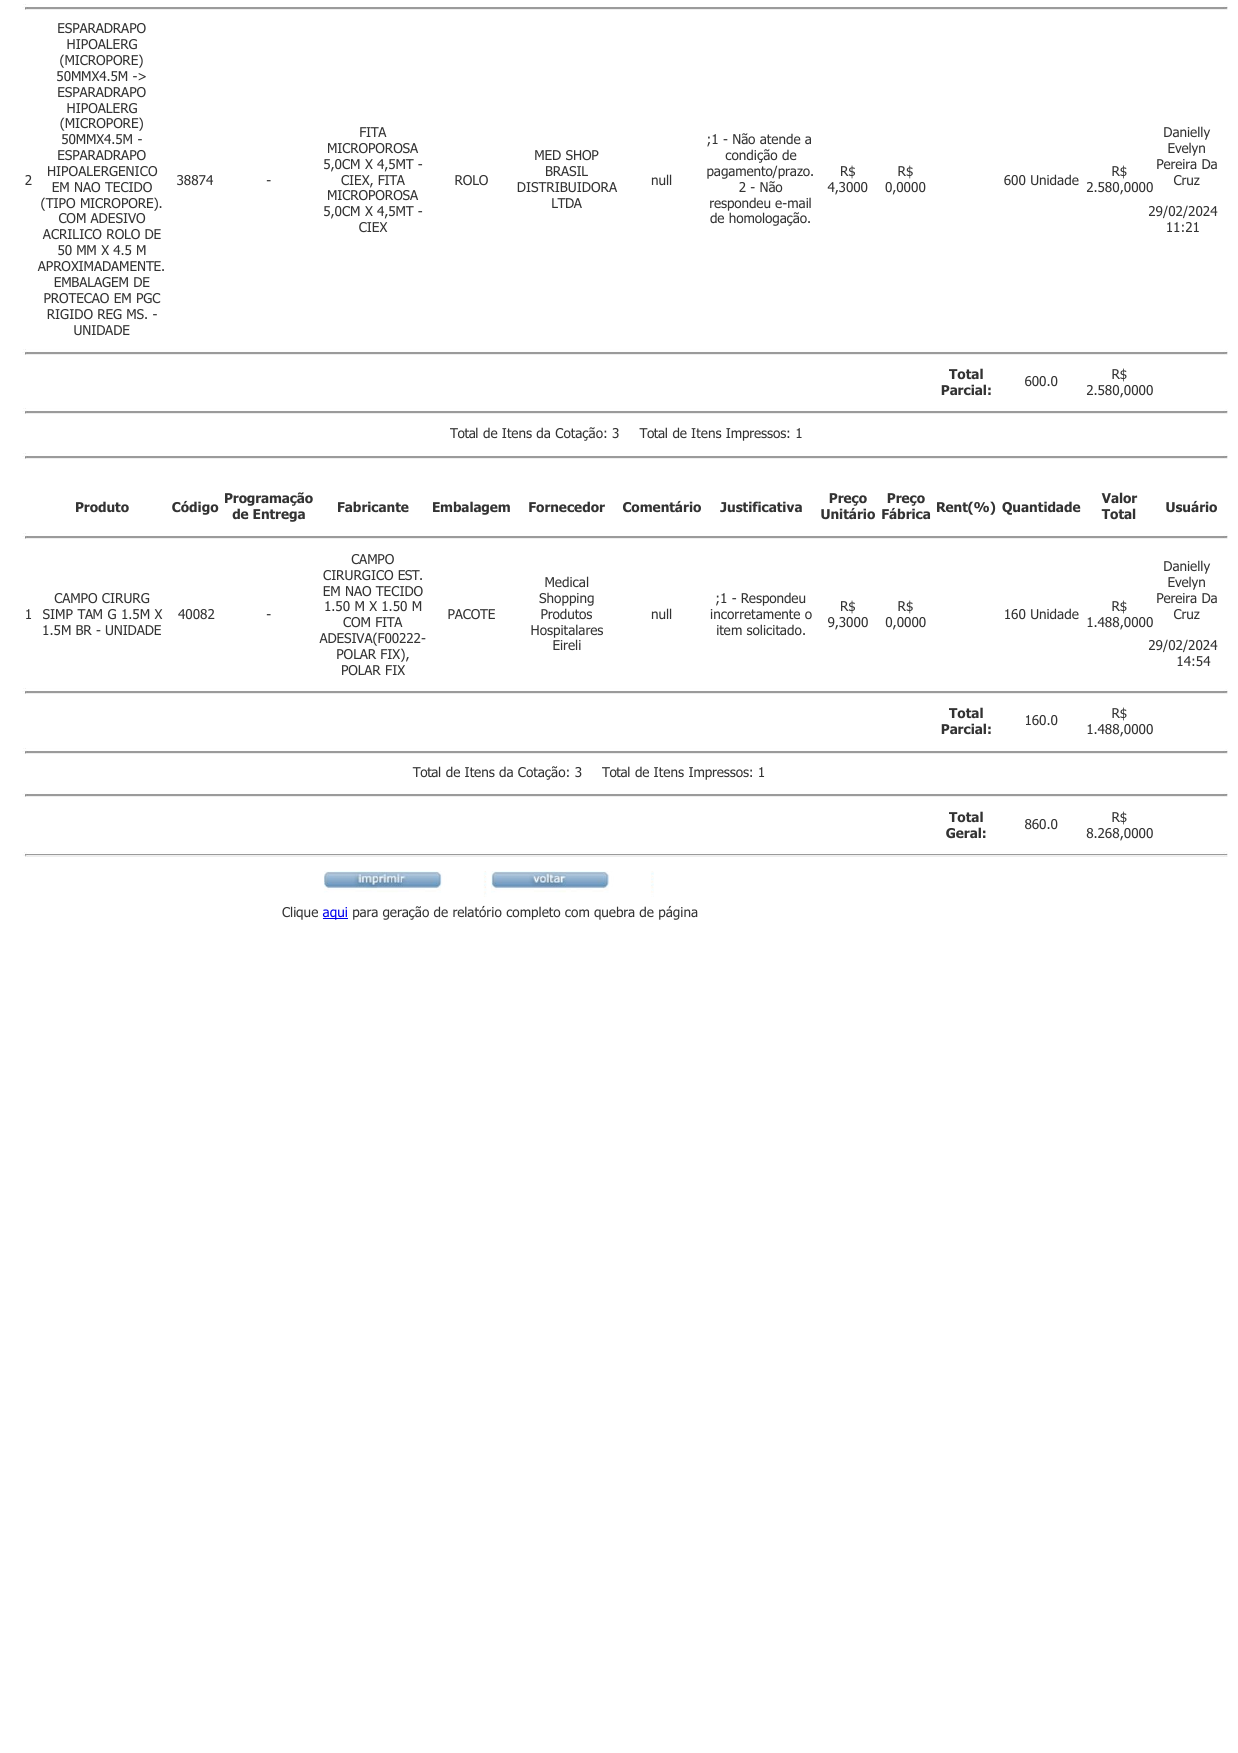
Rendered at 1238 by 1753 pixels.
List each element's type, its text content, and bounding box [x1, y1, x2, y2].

text 1.488,0000 [1086, 615, 1173, 631]
text R$ [1111, 599, 1147, 615]
text ACRILICO ROLO DE [43, 227, 181, 243]
text CIRURGICO EST. [323, 568, 447, 583]
text - [266, 606, 291, 622]
text SIMP TAM G 1.5M X 40082 [52, 606, 238, 622]
text Embalagem Fornecedor Comentário Justificativa [432, 499, 826, 516]
text COM FITA [343, 615, 447, 631]
text (MICROPORE) [59, 53, 167, 68]
text RIGIDO REG MS. - [47, 306, 186, 322]
picture [998, 702, 1158, 742]
text R$ [840, 599, 876, 615]
text Total [1102, 507, 1157, 523]
text EMBALAGEM DE [53, 275, 186, 291]
text DISTRIBUIDORA [517, 180, 637, 196]
text Unitário Fábrica [820, 507, 950, 523]
text R$ [897, 599, 933, 615]
picture [22, 4, 1230, 12]
text Total [949, 809, 1007, 826]
picture [21, 548, 36, 683]
text Cruz [1173, 172, 1237, 188]
text de homologação. [710, 211, 835, 227]
text respondeu e-mail [709, 195, 835, 211]
picture [998, 806, 1158, 846]
picture [491, 871, 654, 897]
text item solicitado. [716, 622, 832, 638]
text POLAR FIX), [336, 647, 447, 663]
text 60.0 [1032, 713, 1078, 729]
text Evelyn [1167, 141, 1237, 157]
text Pereira Da [1156, 157, 1237, 172]
text HIPOALERG [66, 100, 167, 116]
text Eireli [552, 638, 623, 654]
text ,0CM X 4,5MT - [351, 157, 443, 172]
text 4,3000 0,0000 [827, 179, 946, 196]
text null [651, 172, 692, 188]
text Fabricante [337, 499, 429, 516]
text Rent(%) Quantidade [936, 499, 1102, 516]
text Código [172, 499, 238, 516]
text R$ [840, 163, 876, 179]
picture [22, 349, 1230, 357]
text Total de Itens Impressos: 1 [639, 426, 827, 442]
text FITA [359, 124, 443, 141]
text 1.488,0000 [1086, 721, 1173, 738]
text Parcial: [941, 383, 1012, 399]
picture [22, 748, 1230, 756]
text Valor [1102, 491, 1157, 507]
text Produto [75, 499, 149, 516]
text Clique aqui para geração de relatório completo com quebra de página [282, 904, 721, 921]
text PROTECAO EM PGC [43, 291, 186, 306]
text 1 [24, 606, 52, 622]
picture [22, 851, 1230, 859]
text R$ [897, 163, 933, 179]
text null [651, 606, 692, 622]
text R$ [1111, 367, 1147, 383]
text MICROPOROSA [327, 141, 443, 157]
text Parcial: [941, 722, 1012, 738]
text Total [949, 706, 1012, 722]
text MICROPOROSA [327, 188, 443, 204]
text CAMPO CIRURG [54, 590, 238, 606]
picture [22, 533, 1230, 541]
text 50MMX4.5M - [61, 132, 163, 148]
picture [22, 688, 1230, 696]
text 4:54 [1183, 654, 1231, 670]
text ADESIVA(F00222- [319, 631, 447, 647]
text R$ [1111, 163, 1147, 179]
text 00.0 [1032, 374, 1078, 390]
text ;1 - Não atende a [706, 132, 835, 148]
text (TIPO MICROPORE). [40, 196, 183, 211]
text Danielly [1163, 124, 1237, 141]
text .50 M X 1.50 M [352, 599, 447, 615]
text BRASIL [545, 164, 637, 180]
text Evelyn [1167, 575, 1237, 591]
text 2.580,0000 [1086, 383, 1173, 399]
text 160 Unidade [1004, 606, 1099, 622]
text Shopping [539, 590, 623, 606]
picture [22, 792, 1230, 799]
text 2 - Não [738, 179, 827, 195]
text - [266, 172, 291, 188]
text ESPARADRAPO [57, 84, 167, 100]
text Usuário [1165, 499, 1237, 516]
text PACOTE [447, 606, 516, 622]
text .5M BR - UNIDADE [69, 622, 238, 638]
text LTDA [551, 196, 637, 211]
text ;1 - Respondeu [715, 590, 832, 606]
text CAMPO [351, 551, 447, 568]
text ,0CM X 4,5MT - [351, 204, 443, 220]
text MED SHOP [534, 148, 637, 164]
text Pereira Da [1156, 591, 1237, 606]
picture [22, 453, 1230, 461]
text Preço Preço [829, 491, 950, 507]
text Hospitalares [530, 622, 623, 638]
text Produtos [540, 606, 623, 622]
text CIEX, FITA [341, 172, 443, 188]
text Total [949, 367, 1012, 383]
text R$ [1111, 706, 1147, 721]
text 0MMX4.5M -> [63, 68, 167, 84]
text 8.268,0000 [1086, 825, 1173, 842]
text Geral: [946, 826, 1007, 841]
text COM ADESIVO [58, 211, 183, 227]
text Medical [544, 574, 609, 590]
text (MICROPORE) [59, 116, 164, 132]
text 2 [24, 172, 52, 188]
text ROLO [454, 172, 509, 188]
text EM NAO TECIDO [323, 583, 447, 599]
text HIPOALERGENICO [47, 164, 183, 180]
text 29/02/2024 [1148, 204, 1237, 220]
text POLAR FIX [341, 662, 425, 678]
text 0 MM X 4.5 M [64, 243, 166, 258]
text 29/02/2024 [1148, 638, 1237, 654]
text HIPOALERG [66, 37, 167, 53]
text Programação [224, 491, 334, 507]
text ESPARADRAPO [57, 21, 167, 37]
text pagamento/prazo. [706, 164, 835, 179]
text Danielly [1163, 558, 1237, 575]
text APROXIMADAMENTE. [38, 258, 186, 275]
text UNIDADE [73, 322, 186, 338]
text CIEX [358, 220, 443, 236]
picture [323, 871, 487, 897]
text 5 [323, 156, 351, 172]
text 60.0 [1032, 817, 1078, 833]
text 11:21 [1166, 220, 1237, 236]
text condição de [725, 148, 835, 164]
picture [21, 17, 36, 342]
text Total de Itens Impressos: 1 [602, 765, 789, 781]
text 9,3000 0,0000 [827, 615, 946, 631]
text Total de Itens da Cotação: 3 [450, 426, 639, 442]
text EM NAO TECIDO [52, 180, 183, 196]
text Total de Itens da Cotação: 3 [413, 765, 602, 781]
text 1 [324, 599, 352, 615]
text 1 [42, 622, 69, 638]
picture [21, 487, 1231, 527]
text Cruz [1173, 606, 1237, 622]
text 2.580,0000 [1086, 179, 1173, 196]
text 38874 [176, 172, 233, 188]
text incorretamente o [710, 606, 832, 622]
picture [22, 408, 1230, 416]
picture [998, 363, 1158, 403]
text R$ [1111, 809, 1147, 825]
text 5 [323, 204, 351, 220]
text ESPARADRAPO [57, 148, 183, 164]
text 600 Unidade [1004, 172, 1099, 188]
text de Entrega [232, 507, 334, 523]
